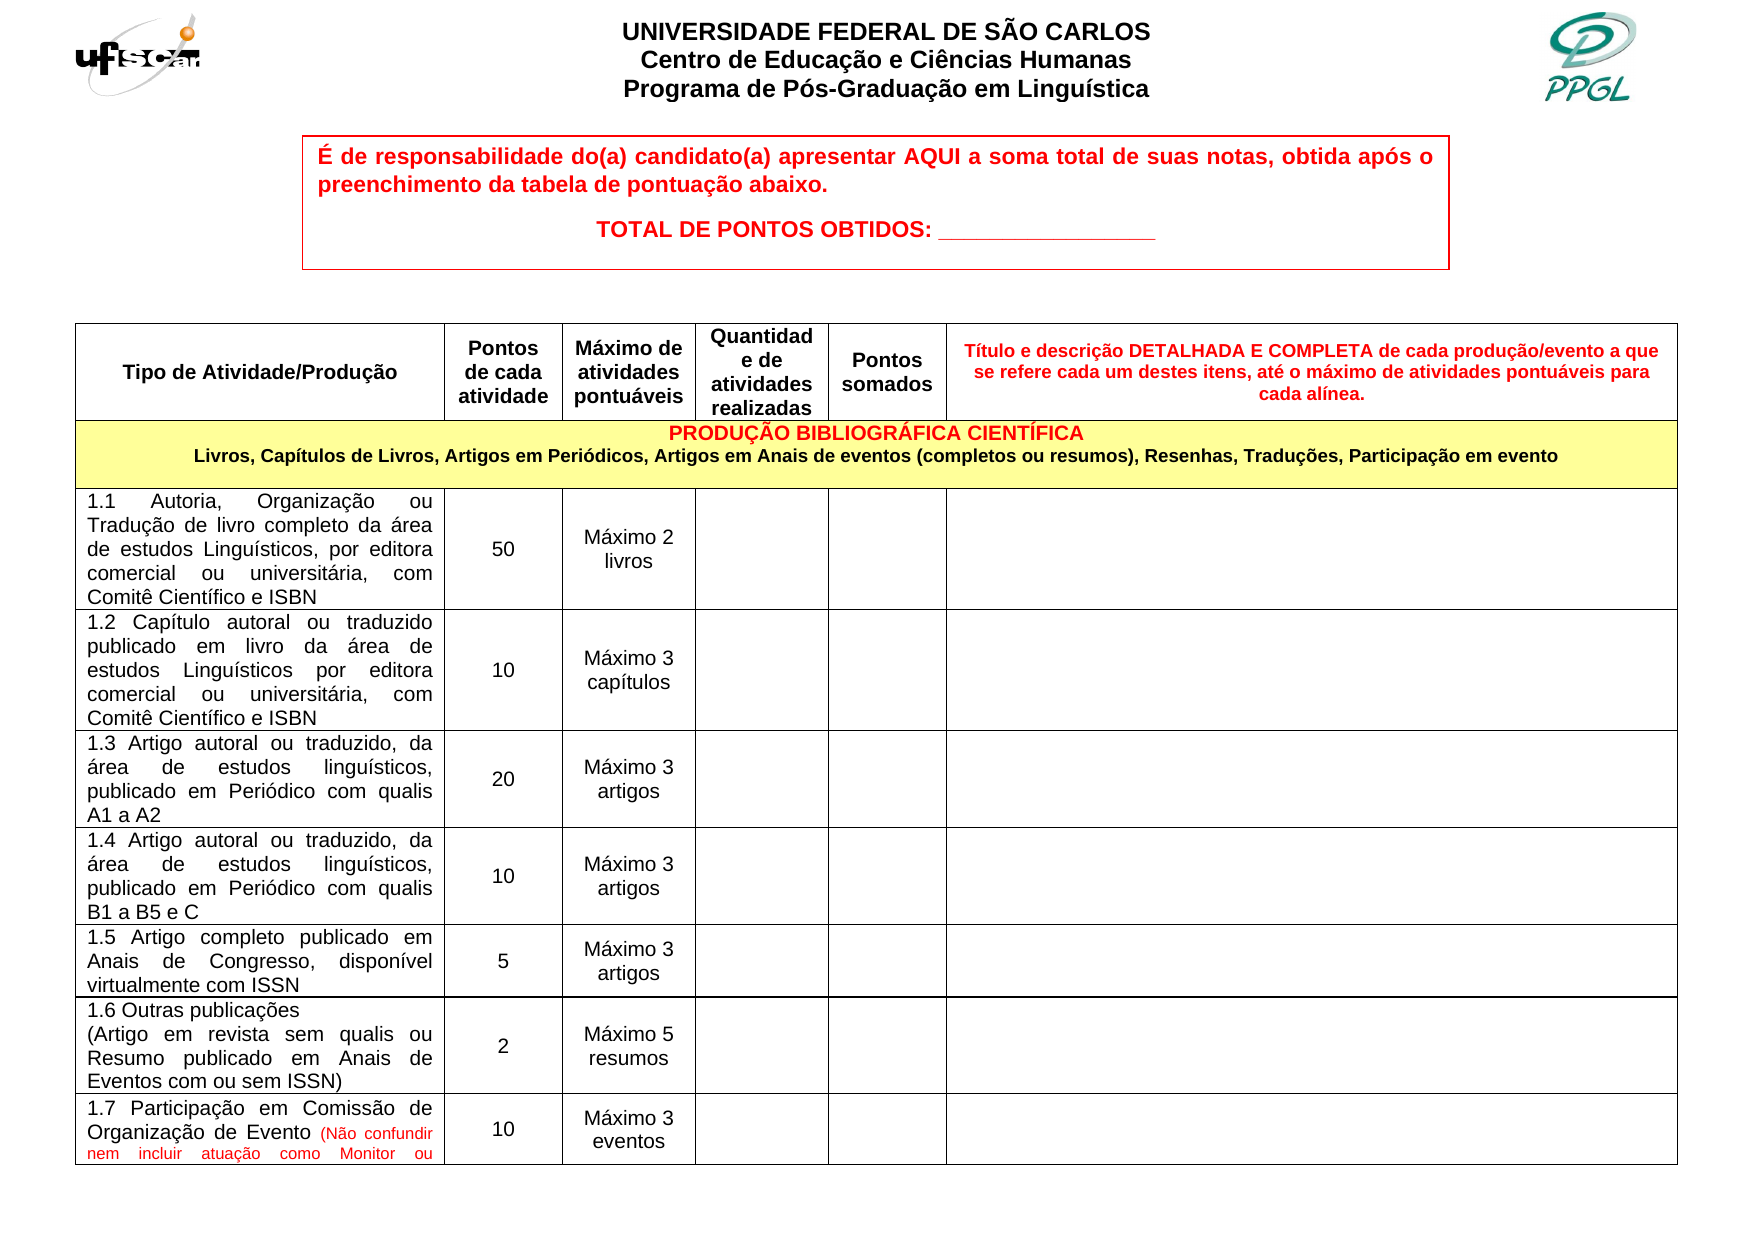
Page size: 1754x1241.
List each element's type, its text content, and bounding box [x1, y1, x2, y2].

table_cell Máximo 5 resumos [563, 998, 695, 1093]
table_cell 1.1 Autoria, Organização ou Tradução de livro completo da área de estudos Linguísticos, por editora comercial ou universitária, com Comitê Científico e ISBN [76, 489, 444, 609]
table_cell [947, 610, 1677, 730]
table_cell Máximo 3 capítulos [563, 610, 695, 730]
table_cell 1.6 Outras publicações (Artigo em revista sem qualis ou Resumo publicado em Anais de Eventos com ou sem ISSN) [76, 998, 444, 1093]
table_cell [947, 731, 1677, 827]
table_cell 1.3 Artigo autoral ou traduzido, da área de estudos linguísticos, publicado em Periódico com qualis A1 a A2 [76, 731, 444, 827]
table_cell 10 [445, 828, 562, 923]
table_cell [696, 1094, 828, 1164]
table_cell Máximo 3 artigos [563, 925, 695, 996]
table_cell 10 [445, 1094, 562, 1164]
table_cell 20 [445, 731, 562, 827]
table_cell Máximo 2 livros [563, 489, 695, 609]
table_cell 5 [445, 925, 562, 996]
table_cell [696, 828, 828, 923]
table_cell 1.7 Participação em Comissão de Organização de Evento (Não confundir nem incluir atuação como Monitor ou Estagiário em Evento.) [76, 1094, 444, 1164]
table_cell [829, 925, 946, 996]
table_header Tipo de Atividade/Produção [76, 324, 444, 420]
table_header Quantidade de atividades realizadas [696, 324, 828, 420]
table_cell Máximo 3 artigos [563, 828, 695, 923]
table_cell [947, 828, 1677, 923]
table_cell [947, 998, 1677, 1093]
table_cell [696, 925, 828, 996]
table_cell [829, 731, 946, 827]
table_cell [829, 998, 946, 1093]
picture [1538, 12, 1637, 102]
table_cell 1.5 Artigo completo publicado em Anais de Congresso, disponível virtualmente com ISSN [76, 925, 444, 996]
table_header Pontos de cada atividade [445, 324, 562, 420]
table_cell [829, 489, 946, 609]
table_cell [696, 610, 828, 730]
table_cell Máximo 3 eventos [563, 1094, 695, 1164]
table_cell 50 [445, 489, 562, 609]
table_cell 10 [445, 610, 562, 730]
table_cell [947, 1094, 1677, 1164]
table_cell PRODUÇÃO BIBLIOGRÁFICA CIENTÍFICA Livros, Capítulos de Livros, Artigos em Periódicos, Artigos em Anais de eventos (completos ou resumos), Resenhas, Traduções, Participação em evento [76, 421, 1677, 488]
table_cell [829, 828, 946, 923]
table_cell 1.4 Artigo autoral ou traduzido, da área de estudos linguísticos, publicado em Periódico com qualis B1 a B5 e C [76, 828, 444, 923]
table_header Máximo de atividades pontuáveis [563, 324, 695, 420]
table_cell [696, 489, 828, 609]
table_cell [947, 925, 1677, 996]
picture [75, 13, 200, 100]
table_cell [829, 610, 946, 730]
table_cell [696, 731, 828, 827]
table_cell 1.2 Capítulo autoral ou traduzido publicado em livro da área de estudos Linguísticos por editora comercial ou universitária, com Comitê Científico e ISBN [76, 610, 444, 730]
table_cell Máximo 3 artigos [563, 731, 695, 827]
table_header Título e descrição DETALHADA E COMPLETA de cada produção/evento a que se refere cada um destes itens, até o máximo de atividades pontuáveis para cada alínea. [947, 324, 1677, 420]
table_cell 2 [445, 998, 562, 1093]
table_cell [829, 1094, 946, 1164]
table_cell [947, 489, 1677, 609]
table_cell [696, 998, 828, 1093]
table_header Pontos somados [829, 324, 946, 420]
